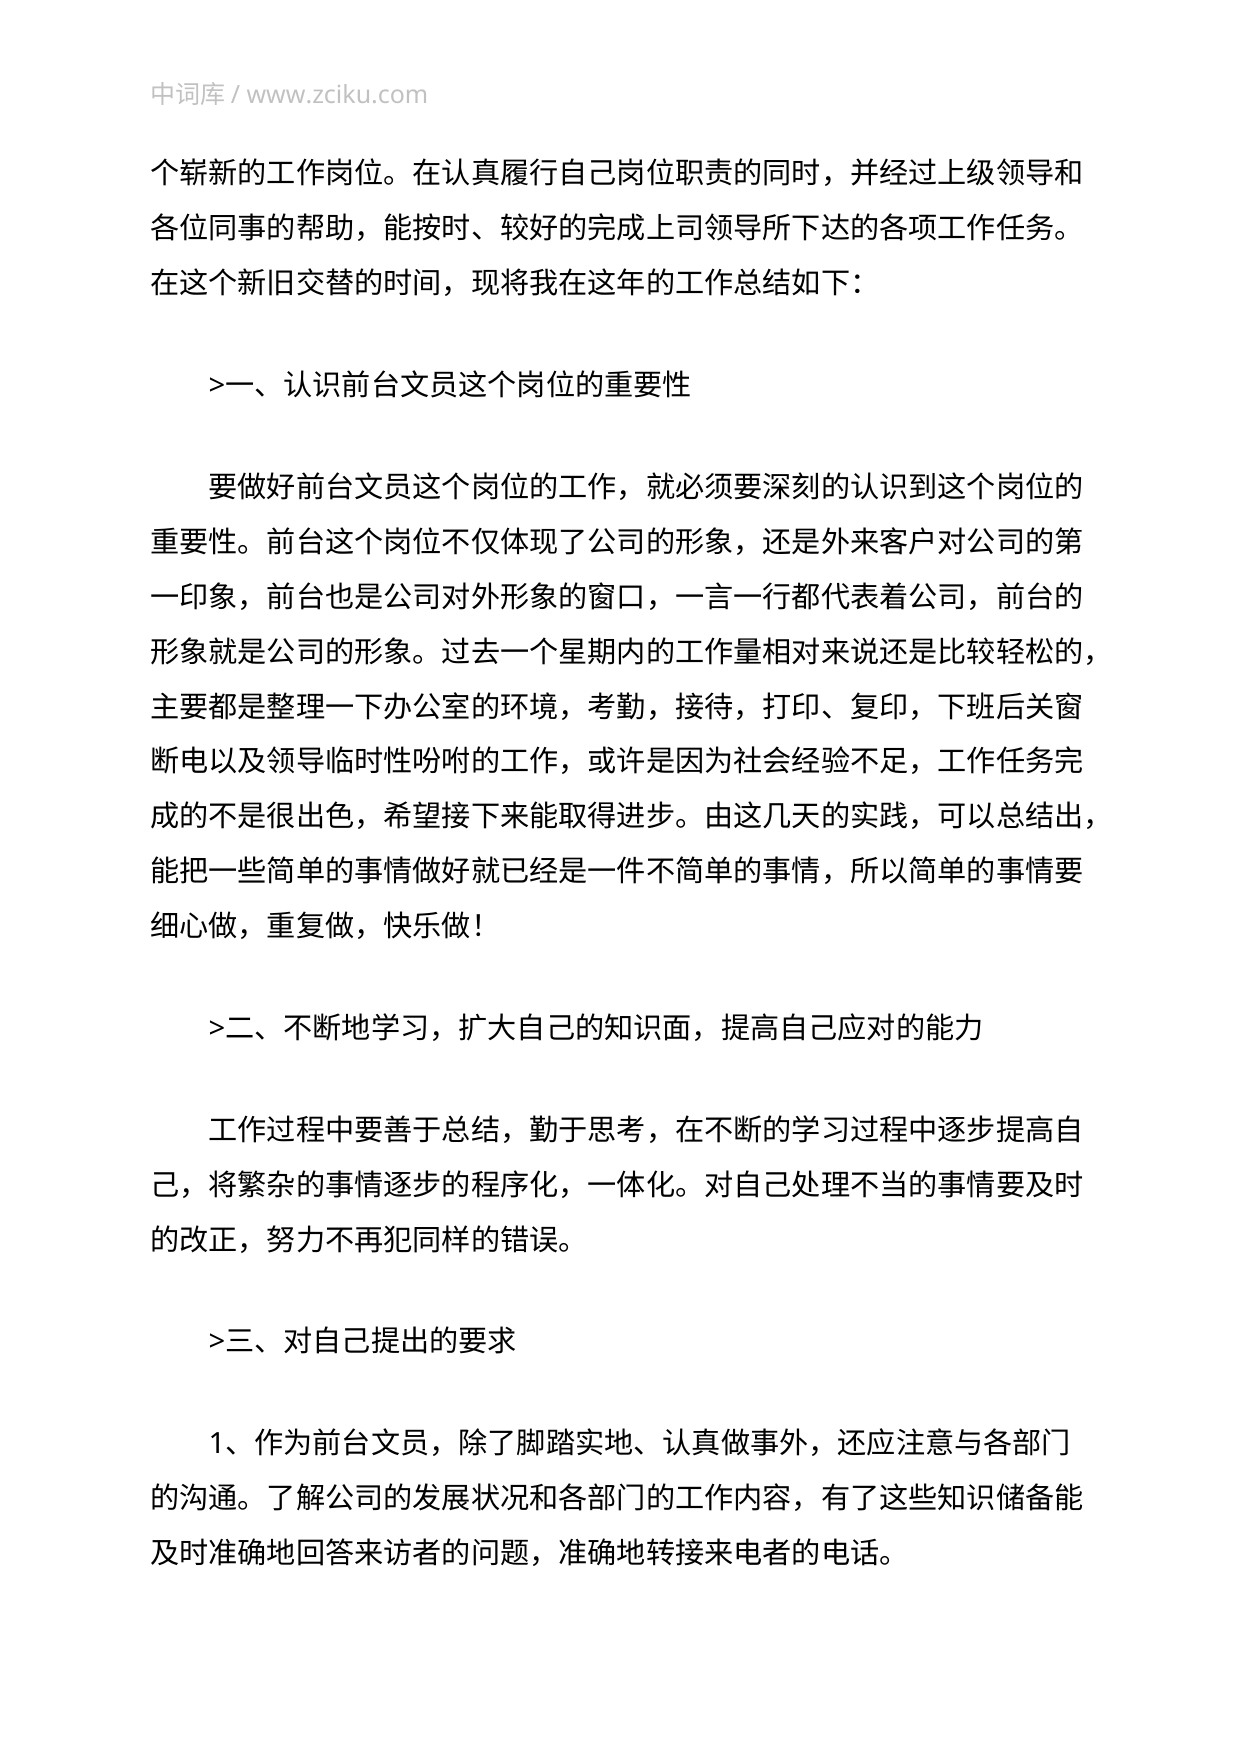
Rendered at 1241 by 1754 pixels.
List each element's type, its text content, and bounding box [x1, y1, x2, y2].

text 要做好前台文员这个岗位的工作，就必须要深刻的认识到这个岗位的重要性。前台这个岗位不仅体现了公司的形象，还是外来客户对公司的第一印象，前台也是公司对外形象的窗口，一言一行都代表着公司，前台的形象就是公司的形象。过去一个星期内的工作量相对来说还是比较轻松的，主要都是整理一下办公室的环境，考勤，接待，打印、复印，下班后关窗断电以及领导临时性吩咐的工作，或许是因为社会经验不足，工作任务完成的不是很出色，希望接下来能取得进步。由这几天的实践，可以总结出，能把一些简单的事情做好就已经是一件不简单的事情，所以简单的事情要细心做，重复做，快乐做！ [150, 463, 1090, 945]
text >三、对自己提出的要求 [150, 1318, 1090, 1360]
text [150, 150, 1090, 302]
text >二、不断地学习，扩大自己的知识面，提高自己应对的能力 [150, 1004, 1090, 1047]
text 1、作为前台文员，除了脚踏实地、认真做事外，还应注意与各部门的沟通。了解公司的发展状况和各部门的工作内容，有了这些知识储备能及时准确地回答来访者的问题，准确地转接来电者的电话。 [150, 1420, 1090, 1572]
text >一、认识前台文员这个岗位的重要性 [150, 362, 1090, 404]
text 工作过程中要善于总结，勤于思考，在不断的学习过程中逐步提高自己，将繁杂的事情逐步的程序化，一体化。对自己处理不当的事情要及时的改正，努力不再犯同样的错误。 [150, 1106, 1090, 1258]
